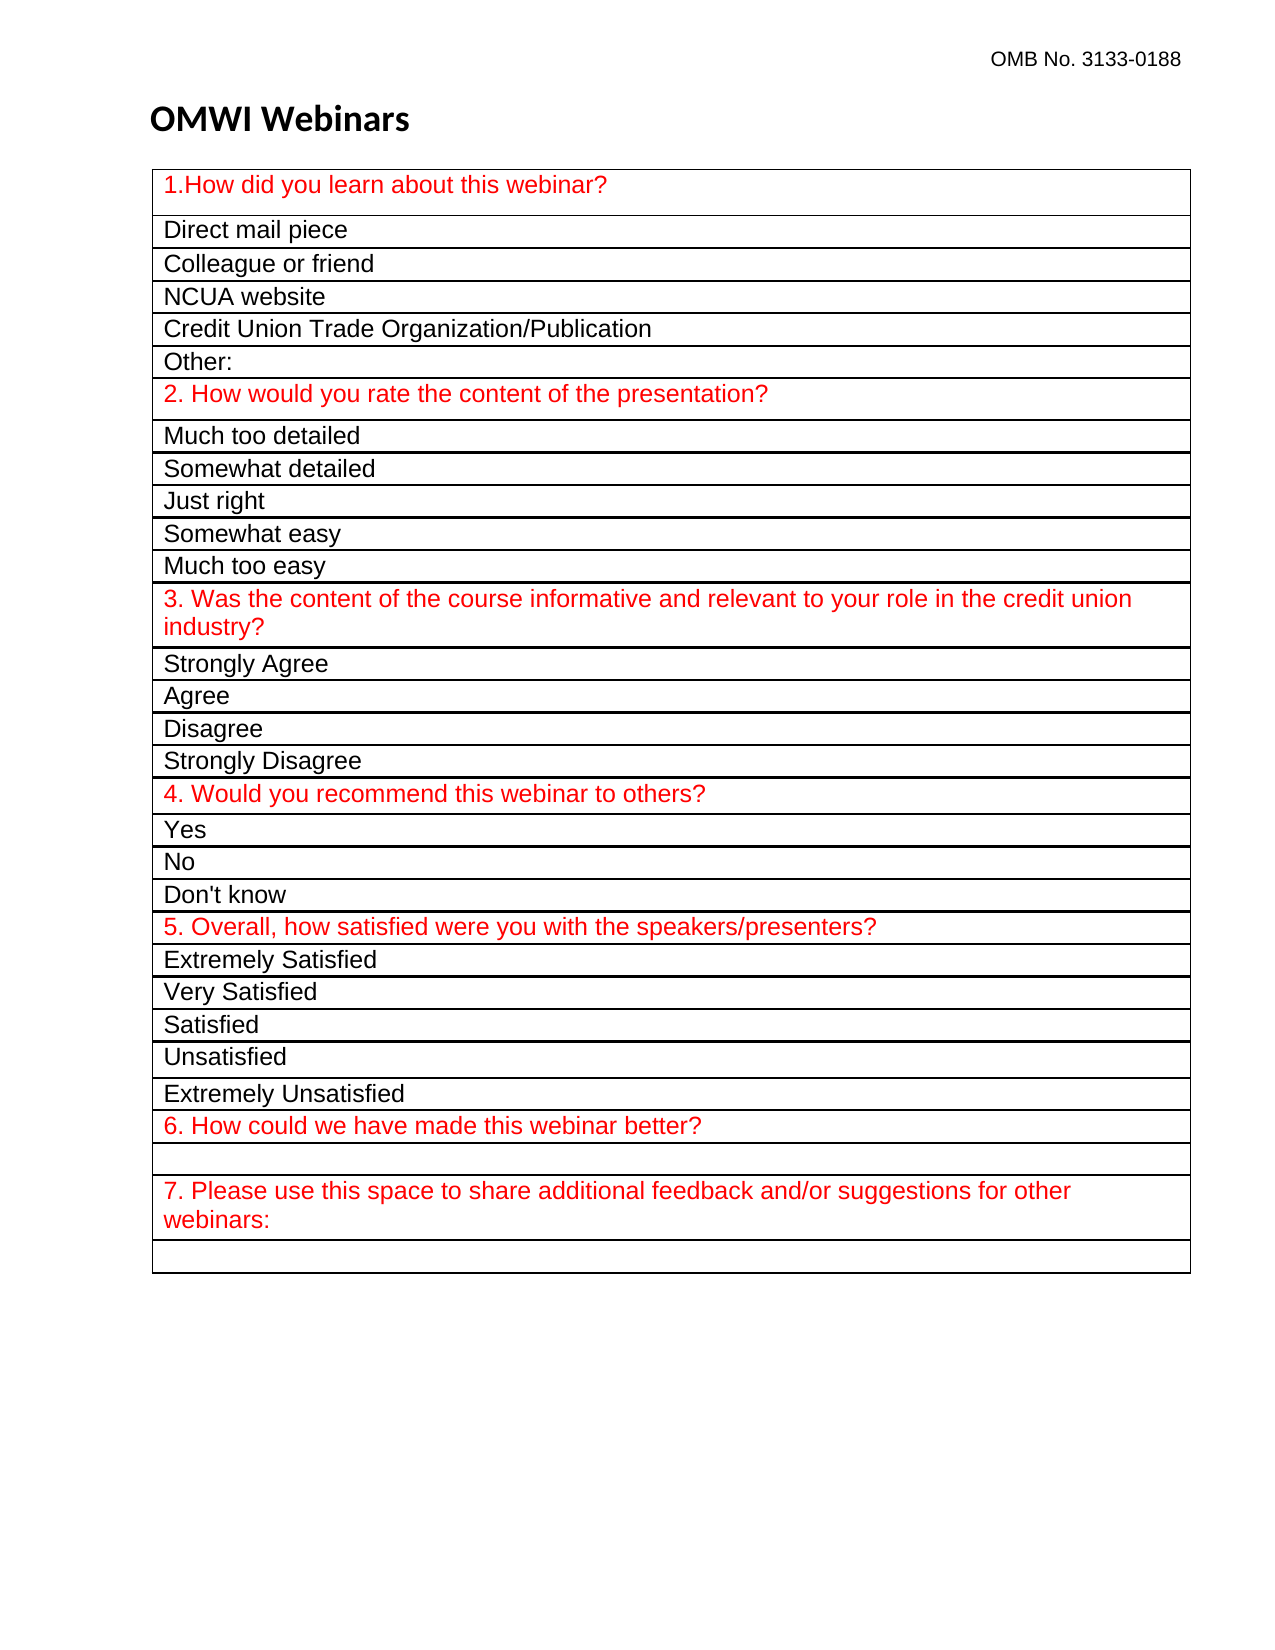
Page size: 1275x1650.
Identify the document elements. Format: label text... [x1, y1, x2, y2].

table_cell 2. How would you rate the content of the presentation? [153, 379, 1190, 419]
table_cell Yes [153, 815, 1190, 845]
table_cell Satisfied [153, 1010, 1190, 1040]
table_cell Just right [153, 486, 1190, 516]
table_cell Don't know [153, 880, 1190, 910]
table_cell Strongly Agree [153, 649, 1190, 679]
table_cell Strongly Disagree [153, 746, 1190, 776]
table_cell [153, 1241, 1190, 1272]
table_cell Direct mail piece [153, 216, 1190, 247]
table_cell Other: [153, 347, 1190, 377]
table_cell Extremely Unsatisfied [153, 1079, 1190, 1109]
table_header 1.How did you learn about this webinar? [153, 170, 1190, 214]
table_cell Somewhat easy [153, 519, 1190, 549]
table_cell Somewhat detailed [153, 454, 1190, 484]
table_cell NCUA website [153, 282, 1190, 312]
table_cell Agree [153, 681, 1190, 711]
table_cell 3. Was the content of the course informative and relevant to your role in the credit union industry? [153, 584, 1190, 646]
table_cell 5. Overall, how satisfied were you with the speakers/presenters? [153, 913, 1190, 943]
table_cell 6. How could we have made this webinar better? [153, 1111, 1190, 1142]
table_cell Much too detailed [153, 421, 1190, 451]
table_cell Unsatisfied [153, 1043, 1190, 1077]
table_cell [153, 1144, 1190, 1174]
table_cell 7. Please use this space to share additional feedback and/or suggestions for other webinars: [153, 1176, 1190, 1239]
table_cell Credit Union Trade Organization/Publication [153, 314, 1190, 344]
table_cell Colleague or friend [153, 249, 1190, 279]
table_cell Extremely Satisfied [153, 945, 1190, 975]
table_cell 4. Would you recommend this webinar to others? [153, 779, 1190, 813]
table_cell Much too easy [153, 551, 1190, 581]
table_cell No [153, 848, 1190, 878]
table_cell Very Satisfied [153, 978, 1190, 1008]
table_cell Disagree [153, 714, 1190, 744]
